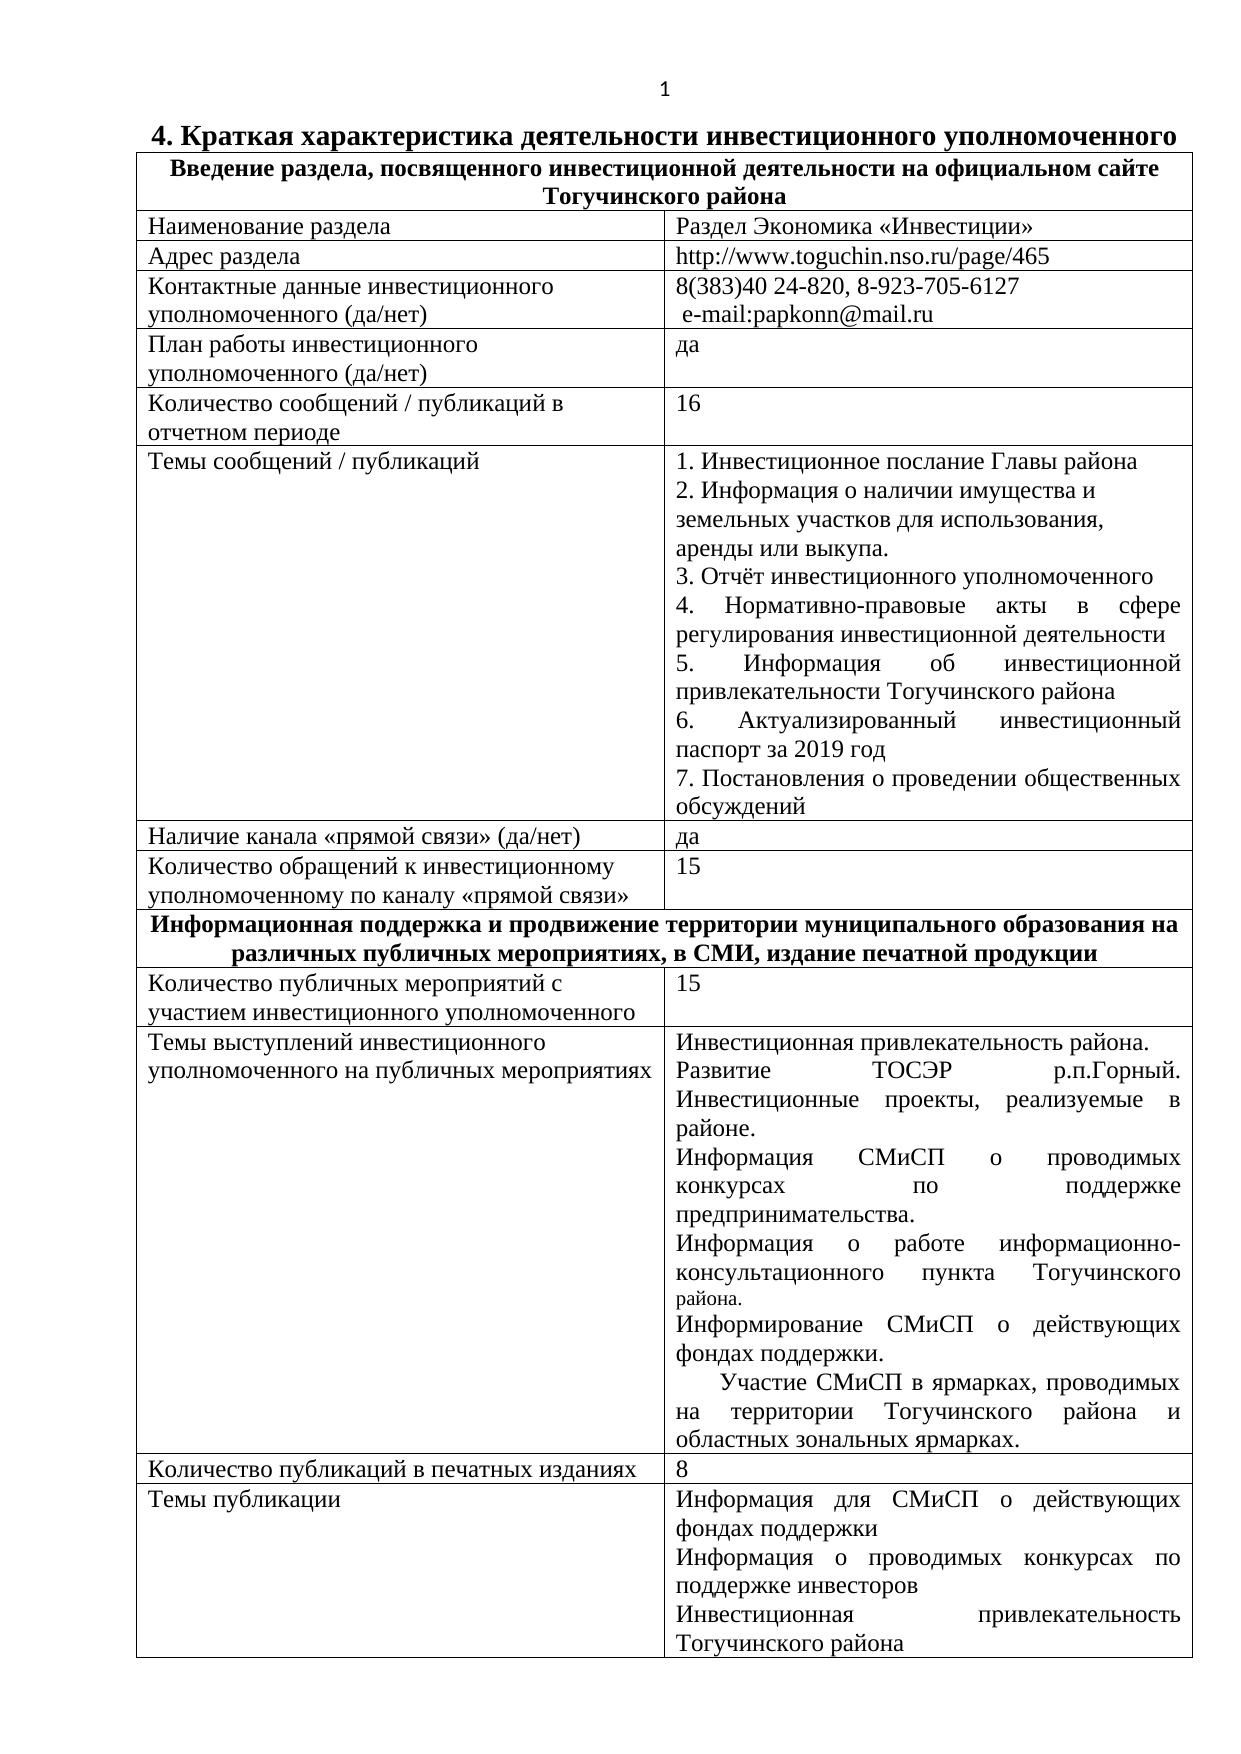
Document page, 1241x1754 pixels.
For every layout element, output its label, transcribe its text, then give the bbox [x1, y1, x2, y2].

table_cell Контактные данные инвестиционного уполномоченного (да/нет) [137, 271, 664, 328]
table_cell 15 [665, 851, 1192, 908]
table_cell План работы инвестиционного уполномоченного (да/нет) [137, 329, 664, 387]
table_cell 16 [665, 388, 1192, 445]
table_cell Наличие канала «прямой связи» (да/нет) [137, 821, 664, 850]
table_cell Темы выступлений инвестиционного уполномоченного на публичных мероприятиях [137, 1027, 664, 1453]
table_cell Количество обращений к инвестиционному уполномоченному по каналу «прямой связи» [137, 851, 664, 908]
table_cell 8(383)40 24-820, 8-923-705-6127 e-mail:papkonn@mail.ru [665, 271, 1192, 328]
table_cell Наименование раздела [137, 211, 664, 240]
table_cell Инвестиционная привлекательность района. Развитие ТОСЭР р.п.Горный. Инвестиционные проекты, реализуемые в районе. Информация СМиСП о проводимых конкурсах по поддержке предпринимательства. Информация о работе информационно-консультационного пункта Тогучинского района. Информирование СМиСП о действующих фондах поддержки. Участие СМиСП в ярмарках, проводимых на территории Тогучинского района и областных зональных ярмарках. [665, 1027, 1192, 1453]
table_cell да [665, 329, 1192, 387]
table_cell Информация для СМиСП о действующих фондах поддержки Информация о проводимых конкурсах по поддержке инвесторов Инвестиционная привлекательность Тогучинского района [665, 1484, 1192, 1657]
table_cell Темы публикации [137, 1484, 664, 1657]
table_cell Адрес раздела [137, 241, 664, 270]
table_cell http://www.toguchin.nso.ru/page/465 [665, 241, 1192, 270]
table_header Введение раздела, посвященного инвестиционной деятельности на официальном сайте Тогучинского района [137, 153, 1192, 210]
table_cell Темы сообщений / публикаций [137, 446, 664, 820]
table_cell да [665, 821, 1192, 850]
table_cell Количество публикаций в печатных изданиях [137, 1454, 664, 1483]
table_cell 15 [665, 968, 1192, 1026]
table_cell Количество публичных мероприятий с участием инвестиционного уполномоченного [137, 968, 664, 1026]
table_cell 1. Инвестиционное послание Главы района 2. Информация о наличии имущества и земельных участков для использования, аренды или выкупа. 3. Отчёт инвестиционного уполномоченного 4. Нормативно-правовые акты в сфере регулирования инвестиционной деятельности 5. Информация об инвестиционной привлекательности Тогучинского района 6. Актуализированный инвестиционный паспорт за 2019 год 7. Постановления о проведении общественных обсуждений [665, 446, 1192, 820]
table_cell Раздел Экономика «Инвестиции» [665, 211, 1192, 240]
table_cell Количество сообщений / публикаций в отчетном периоде [137, 388, 664, 445]
text 4. Краткая характеристика деятельности инвестиционного уполномоченного [148, 118, 1181, 152]
table_cell 8 [665, 1454, 1192, 1483]
table_cell Информационная поддержка и продвижение территории муниципального образования на различных публичных мероприятиях, в СМИ, издание печатной продукции [137, 910, 1192, 967]
